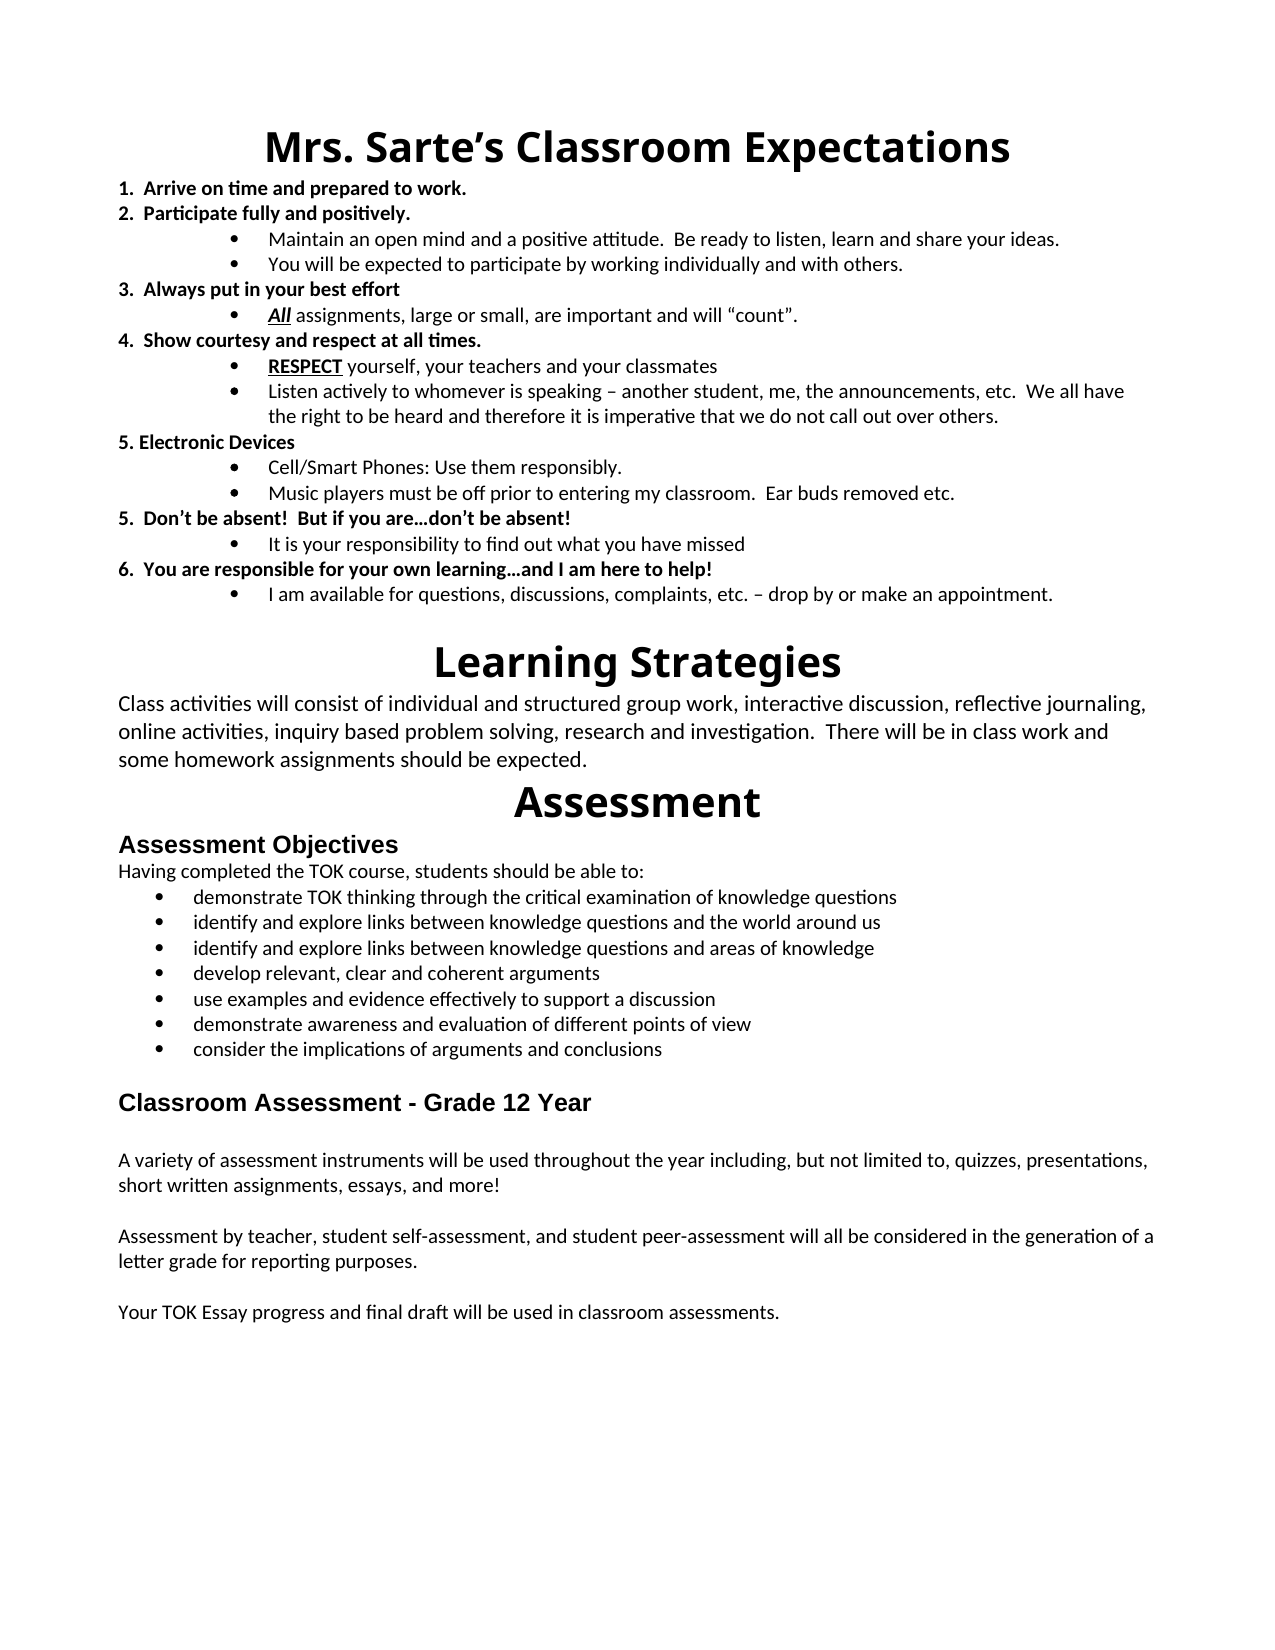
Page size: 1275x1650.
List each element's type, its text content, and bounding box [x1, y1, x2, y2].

list develop relevant, clear and coherent arguments [156, 960, 1157, 986]
text 4. Show courtesy and respect at all times. [118, 327, 1157, 353]
text Class activities will consist of individual and structured group work, interactive discussion, reflective journaling, online activities, inquiry based problem solving, research and investigation. There will be in class work and some homework assignments should be expected. [118, 689, 1157, 773]
subtitle Classroom Assessment - Grade 12 Year [118, 1087, 1157, 1116]
list Listen actively to whomever is speaking – another student, me, the announcements, etc. We all have the right to be heard and therefore it is imperative that we do not call out over others. [231, 378, 1157, 429]
text 1. Arrive on time and prepared to work. [118, 175, 1157, 200]
list I am available for questions, discussions, complaints, etc. – drop by or make an appointment. [231, 582, 1157, 607]
text 5. Electronic Devices [118, 429, 1157, 454]
text Assessment by teacher, student self-assessment, and student peer-assessment will all be considered in the generation of a letter grade for reporting purposes. [118, 1223, 1157, 1274]
list RESPECT yourself, your teachers and your classmates [231, 353, 1157, 378]
list It is your responsibility to find out what you have missed [231, 531, 1157, 556]
text 5. Don’t be absent! But if you are…don’t be absent! [118, 505, 1157, 531]
list consider the implications of arguments and conclusions [156, 1037, 1157, 1062]
list Music players must be off prior to entering my classroom. Ear buds removed etc. [231, 480, 1157, 505]
text 6. You are responsible for your own learning…and I am here to help! [118, 556, 1157, 582]
list identify and explore links between knowledge questions and areas of knowledge [156, 935, 1157, 960]
list demonstrate TOK thinking through the critical examination of knowledge questions [156, 884, 1157, 909]
subtitle Assessment [118, 773, 1157, 830]
list Maintain an open mind and a positive attitude. Be ready to listen, learn and share your ideas. [231, 226, 1157, 251]
list Cell/Smart Phones: Use them responsibly. [231, 454, 1157, 480]
list use examples and evidence effectively to support a discussion [156, 986, 1157, 1011]
subtitle Mrs. Sarte’s Classroom Expectations [118, 118, 1157, 175]
text A variety of assessment instruments will be used throughout the year including, but not limited to, quizzes, presentations, short written assignments, essays, and more! [118, 1147, 1157, 1198]
text 2. Participate fully and positively. [118, 200, 1157, 226]
text 3. Always put in your best effort [118, 277, 1157, 302]
list demonstrate awareness and evaluation of different points of view [156, 1011, 1157, 1037]
subtitle Assessment Objectives [118, 830, 1157, 859]
list identify and explore links between knowledge questions and the world around us [156, 909, 1157, 935]
list You will be expected to participate by working individually and with others. [231, 251, 1157, 277]
text Having completed the TOK course, students should be able to: [118, 859, 1157, 884]
text Your TOK Essay progress and final draft will be used in classroom assessments. [118, 1299, 1157, 1325]
subtitle Learning Strategies [118, 632, 1157, 689]
list All assignments, large or small, are important and will “count”. [231, 302, 1157, 327]
